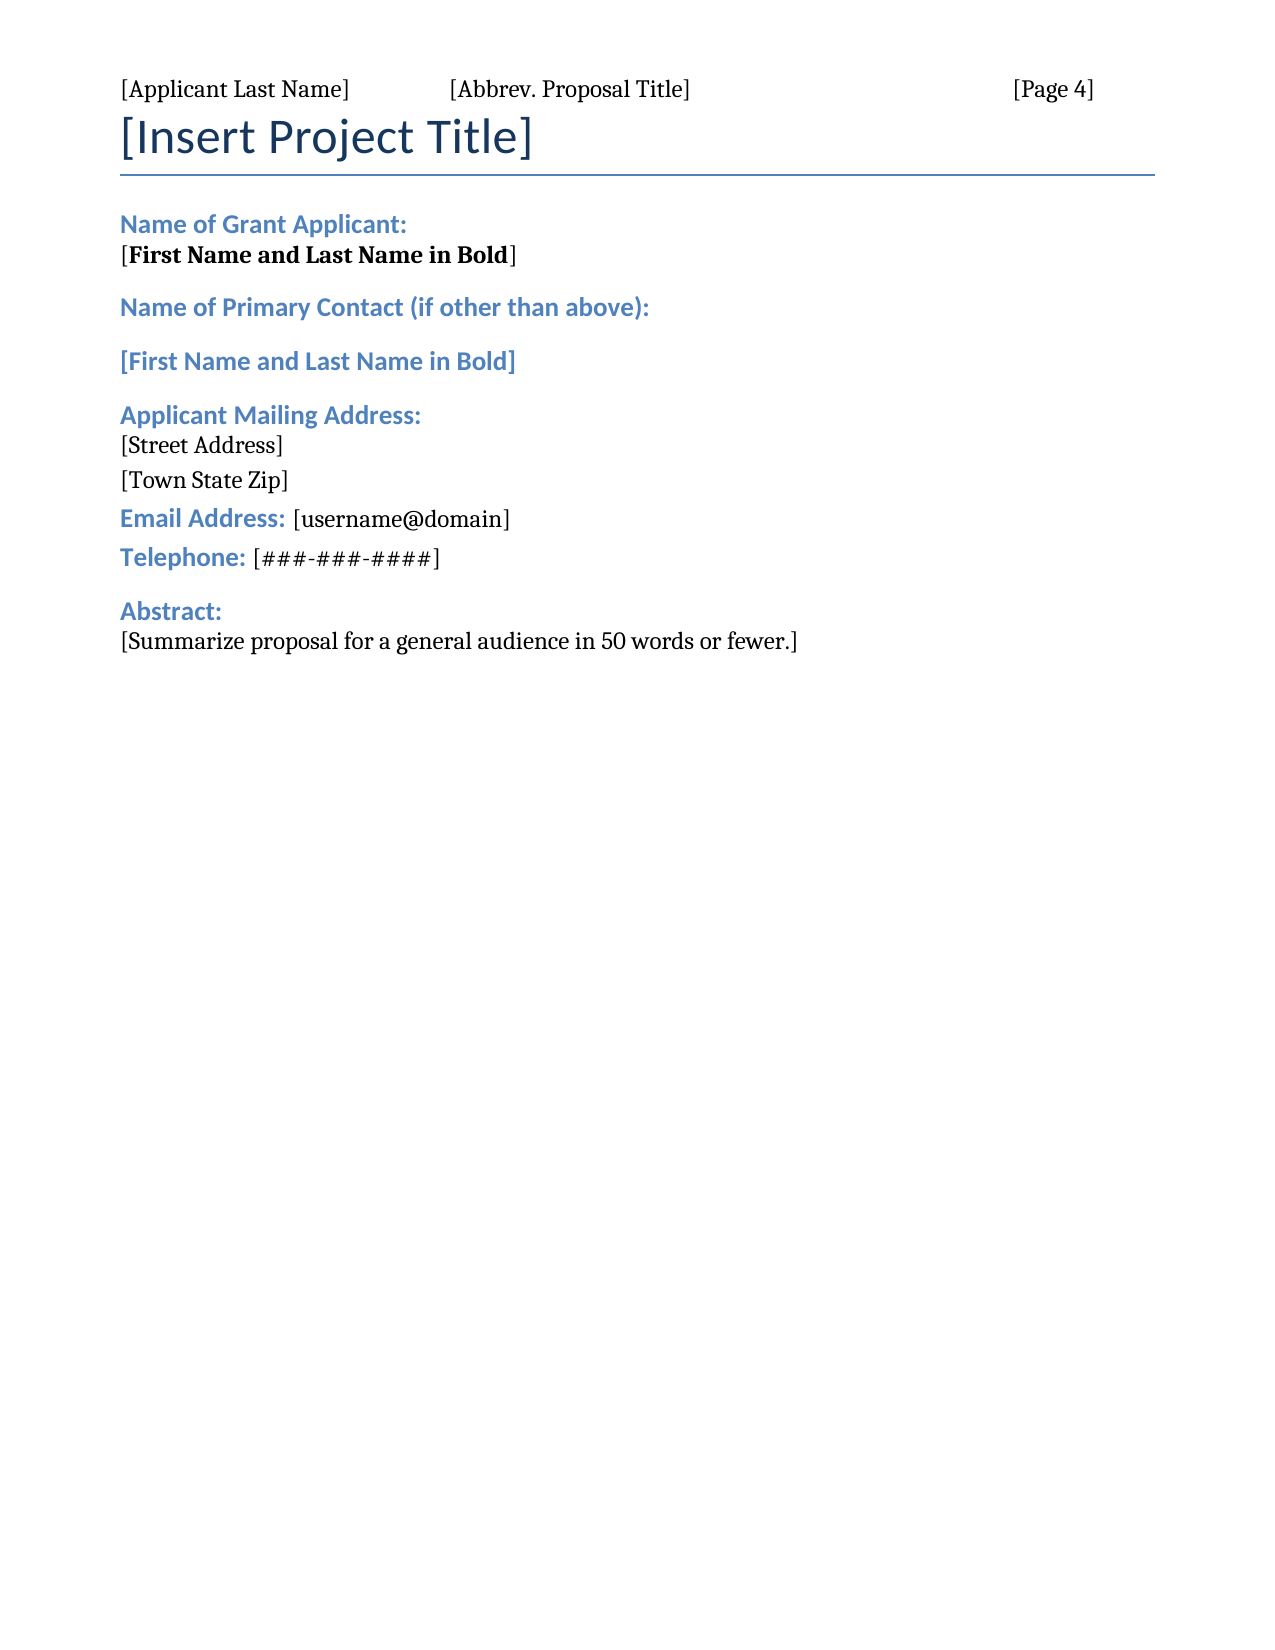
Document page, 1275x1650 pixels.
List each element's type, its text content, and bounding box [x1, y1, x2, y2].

text Telephone: [###-###-####] [120, 540, 1155, 573]
subtitle Applicant Mailing Address: [120, 398, 1155, 431]
subtitle [First Name and Last Name in Bold] [120, 344, 1155, 377]
text [Street Address] [120, 431, 1155, 460]
subtitle Name of Grant Applicant: [120, 208, 1155, 241]
text [Town State Zip] [120, 466, 1155, 495]
text Email Address: [username@domain] [120, 501, 1155, 534]
text [First Name and Last Name in Bold] [120, 241, 1155, 269]
subtitle Abstract: [120, 594, 1155, 627]
subtitle Name of Primary Contact (if other than above): [120, 290, 1155, 323]
title [Insert Project Title] [120, 105, 1155, 174]
text [Summarize proposal for a general audience in 50 words or fewer.] [120, 627, 1155, 656]
